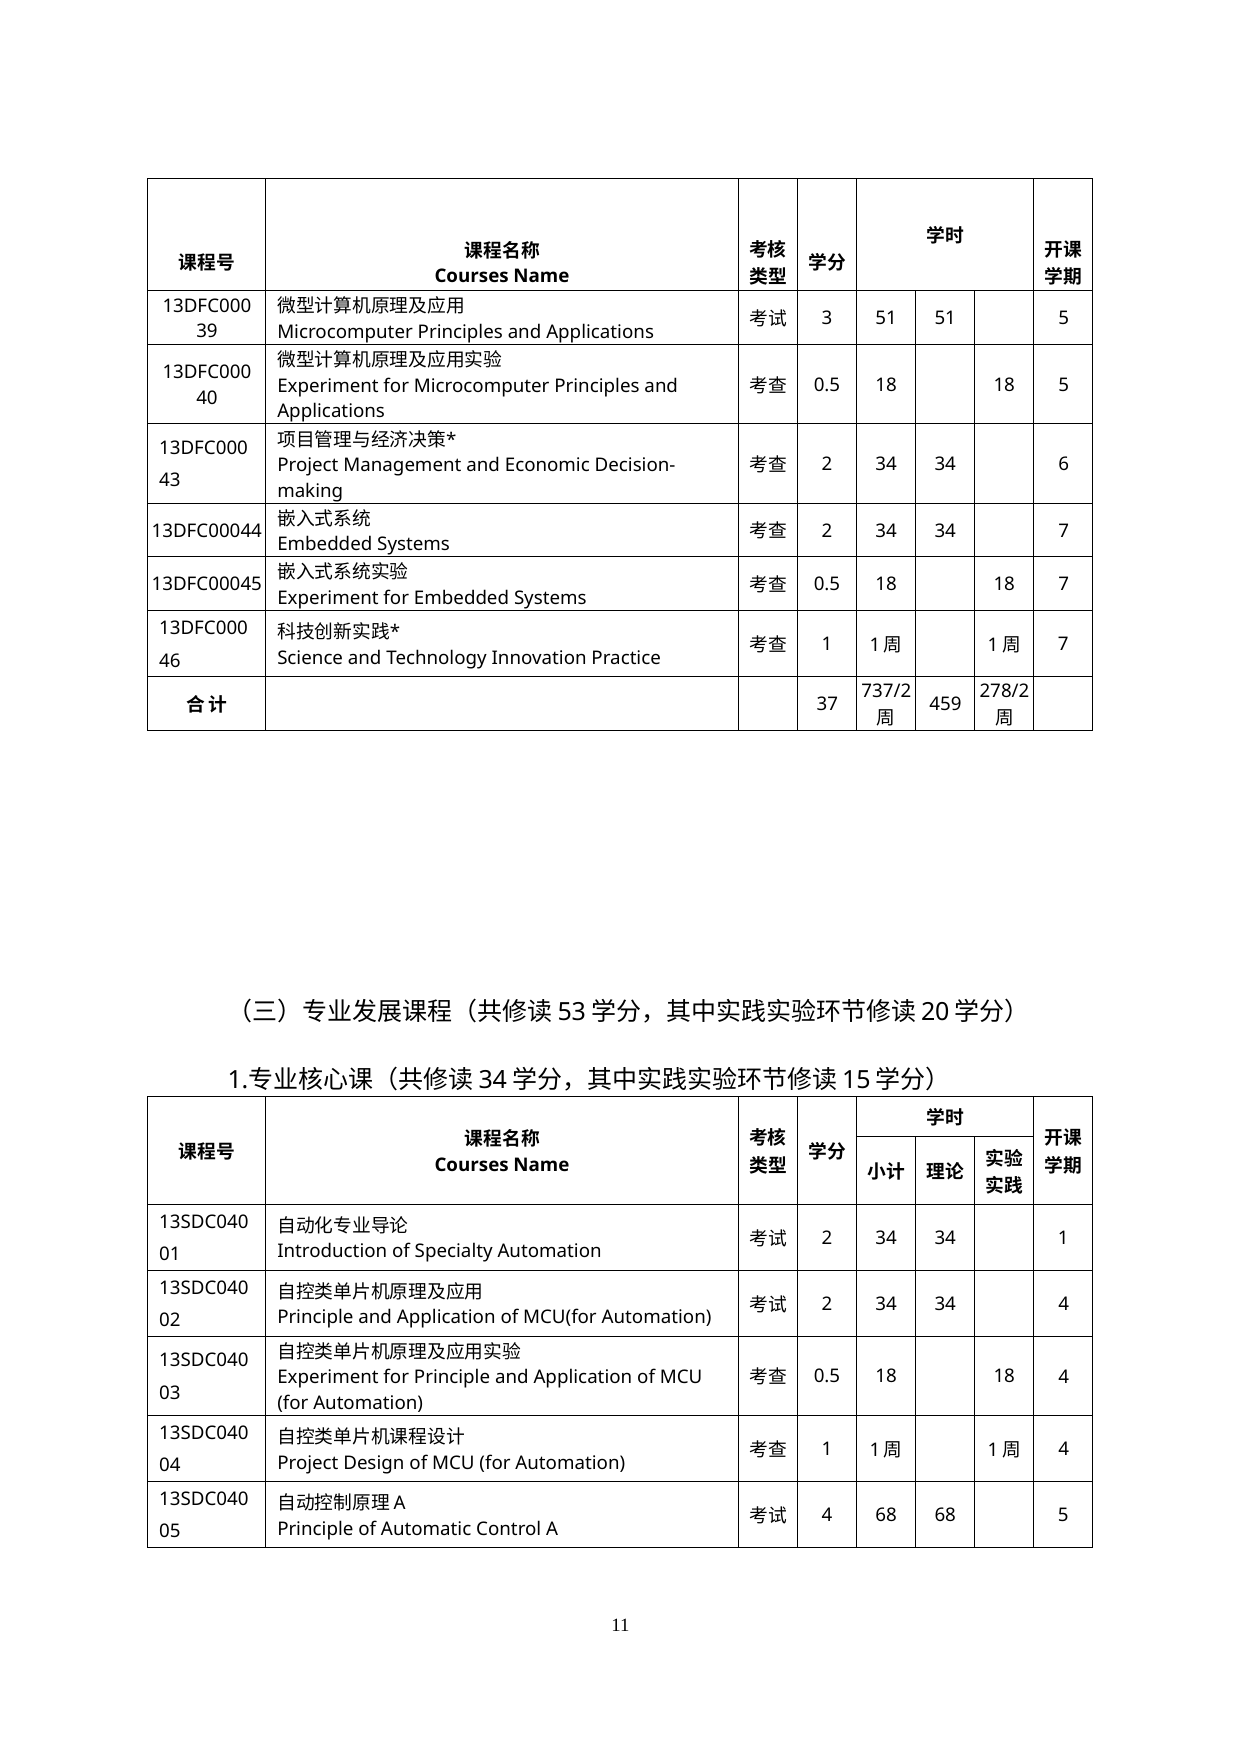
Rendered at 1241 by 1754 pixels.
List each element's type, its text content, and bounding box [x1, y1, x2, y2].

table_cell 7 [1034, 504, 1092, 556]
table_header 考核 类型 [739, 1097, 797, 1203]
table_cell 1周 [857, 1416, 915, 1481]
table_cell 737/2周 [857, 677, 915, 730]
table_header 课程号 [148, 1097, 265, 1203]
table_cell 1周 [975, 611, 1033, 676]
table_header 学时 [857, 179, 1033, 290]
table_cell 18 [857, 345, 915, 423]
table_cell 13DFC00040 [148, 345, 265, 423]
table_cell 37 [798, 677, 856, 730]
table_cell 278/2周 [975, 677, 1033, 730]
table_cell 考查 [739, 504, 797, 556]
table_cell 自控类单片机课程设计 Project Design of MCU (for Automation) [266, 1416, 738, 1481]
table_cell 13DFC00046 [148, 611, 265, 676]
table_cell 13DFC00039 [148, 291, 265, 344]
table_header 课程名称 Courses Name [266, 1097, 738, 1203]
table_cell 5 [1034, 345, 1092, 423]
table_cell 微型计算机原理及应用实验 Experiment for Microcomputer Principles and Applications [266, 345, 738, 423]
text 1.专业核心课（共修读34学分，其中实践实验环节修读15学分） [177, 1060, 1063, 1096]
table_cell [975, 1205, 1033, 1269]
table_cell 34 [857, 1271, 915, 1336]
table_cell 459 [916, 677, 974, 730]
table_cell 自动化专业导论 Introduction of Specialty Automation [266, 1205, 738, 1269]
table_cell 1 [798, 611, 856, 676]
table_cell 13SDC04002 [148, 1271, 265, 1336]
table_cell 13SDC04004 [148, 1416, 265, 1481]
table_cell 考试 [739, 1271, 797, 1336]
table_cell 科技创新实践* Science and Technology Innovation Practice [266, 611, 738, 676]
table_cell 小计 [857, 1137, 915, 1203]
table_cell 实验 实践 [975, 1137, 1033, 1203]
table_cell 0.5 [798, 1337, 856, 1415]
table_header 学分 [798, 1097, 856, 1203]
table_cell 5 [1034, 291, 1092, 344]
table_cell 18 [975, 345, 1033, 423]
table_cell 0.5 [798, 557, 856, 610]
table_cell 嵌入式系统实验 Experiment for Embedded Systems [266, 557, 738, 610]
table_cell 51 [857, 291, 915, 344]
table_cell [975, 504, 1033, 556]
table_cell [1034, 677, 1092, 730]
table_cell 2 [798, 504, 856, 556]
table_cell 考试 [739, 291, 797, 344]
table_cell 18 [975, 557, 1033, 610]
table_cell [916, 557, 974, 610]
table_cell 自动控制原理A Principle of Automatic Control A [266, 1482, 738, 1547]
table_cell 4 [1034, 1337, 1092, 1415]
table_cell 嵌入式系统 Embedded Systems [266, 504, 738, 556]
table_cell 考查 [739, 345, 797, 423]
table_cell 1 [798, 1416, 856, 1481]
table_cell 7 [1034, 611, 1092, 676]
table_cell 5 [1034, 1482, 1092, 1547]
table_cell 7 [1034, 557, 1092, 610]
table_header 开课 学期 [1034, 179, 1092, 290]
table_cell 13SDC04001 [148, 1205, 265, 1269]
table_cell 考查 [739, 1337, 797, 1415]
table_cell [975, 424, 1033, 502]
table_cell 13DFC00044 [148, 504, 265, 556]
table_cell [975, 291, 1033, 344]
table_cell 34 [916, 1205, 974, 1269]
table_header 课程号 [148, 179, 265, 290]
table_header 课程名称 Courses Name [266, 179, 738, 290]
table_cell [916, 345, 974, 423]
table_cell [975, 1271, 1033, 1336]
table_cell 18 [857, 1337, 915, 1415]
table_cell 2 [798, 1205, 856, 1269]
table_cell 4 [1034, 1271, 1092, 1336]
table_cell 2 [798, 1271, 856, 1336]
table_cell 理论 [916, 1137, 974, 1203]
table_cell 34 [857, 1205, 915, 1269]
table_cell 2 [798, 424, 856, 502]
table_cell 项目管理与经济决策* Project Management and Economic Decision-making [266, 424, 738, 502]
table_cell 4 [1034, 1416, 1092, 1481]
table_cell [739, 677, 797, 730]
table_cell 考试 [739, 1482, 797, 1547]
table_cell [266, 677, 738, 730]
table_cell 13SDC04005 [148, 1482, 265, 1547]
table_header 学分 [798, 179, 856, 290]
table_cell 13DFC00045 [148, 557, 265, 610]
table_cell 68 [916, 1482, 974, 1547]
table_header 考核 类型 [739, 179, 797, 290]
table_cell 18 [975, 1337, 1033, 1415]
table_cell 考试 [739, 1205, 797, 1269]
table_cell 34 [857, 424, 915, 502]
table_cell [975, 1482, 1033, 1547]
table_cell 68 [857, 1482, 915, 1547]
table_cell 合 计 [148, 677, 265, 730]
table_cell [916, 611, 974, 676]
table_cell 34 [916, 504, 974, 556]
table_cell 34 [916, 1271, 974, 1336]
text （三）专业发展课程（共修读53学分，其中实践实验环节修读20学分） [177, 977, 1063, 1042]
table_cell 微型计算机原理及应用 Microcomputer Principles and Applications [266, 291, 738, 344]
table_cell 1 [1034, 1205, 1092, 1269]
table_cell 考查 [739, 1416, 797, 1481]
table_cell 6 [1034, 424, 1092, 502]
table_cell 0.5 [798, 345, 856, 423]
table_cell 自控类单片机原理及应用 Principle and Application of MCU(for Automation) [266, 1271, 738, 1336]
table_cell 51 [916, 291, 974, 344]
table_cell 13DFC00043 [148, 424, 265, 502]
table_cell 1周 [857, 611, 915, 676]
table_cell 考查 [739, 557, 797, 610]
table_cell 自控类单片机原理及应用实验 Experiment for Principle and Application of MCU (for Automation) [266, 1337, 738, 1415]
table_cell [916, 1337, 974, 1415]
table_cell 34 [857, 504, 915, 556]
table_cell 13SDC04003 [148, 1337, 265, 1415]
table_header 学时 [857, 1097, 1033, 1136]
table_cell 3 [798, 291, 856, 344]
table_cell 4 [798, 1482, 856, 1547]
table_cell [916, 1416, 974, 1481]
table_cell 考查 [739, 611, 797, 676]
table_cell 1周 [975, 1416, 1033, 1481]
table_cell 34 [916, 424, 974, 502]
table_cell 18 [857, 557, 915, 610]
table_header 开课 学期 [1034, 1097, 1092, 1203]
table_cell 考查 [739, 424, 797, 502]
